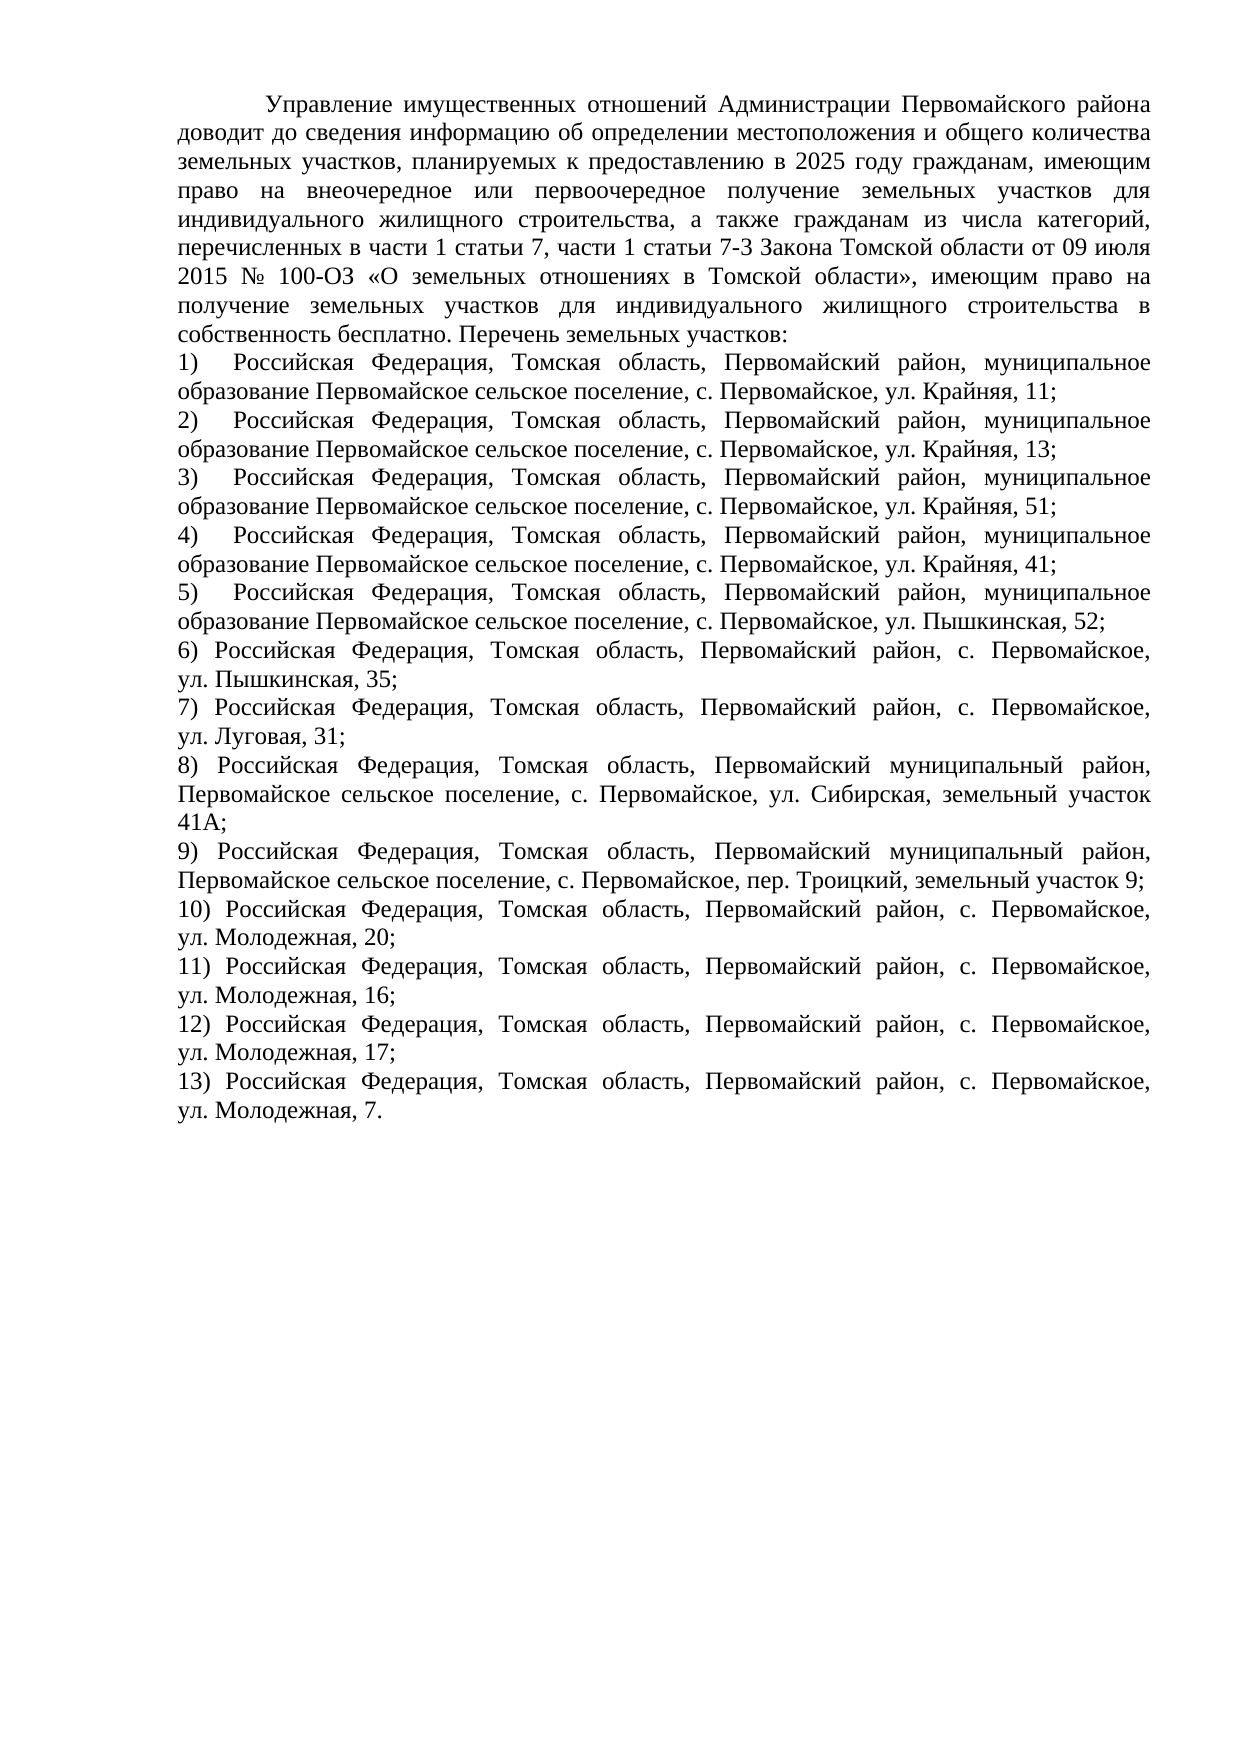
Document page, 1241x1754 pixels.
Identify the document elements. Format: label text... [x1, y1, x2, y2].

text 2) Российская Федерация, Томская область, Первомайский район, муниципальное образование Первомайское сельское поселение, с. Первомайское, ул. Крайняя, 13; [177, 405, 1152, 462]
text Управление имущественных отношений Администрации Первомайского района доводит до сведения информацию об определении местоположения и общего количества земельных участков, планируемых к предоставлению в 2025 году гражданам, имеющим право на внеочередное или первоочередное получение земельных участков для индивидуального жилищного строительства, а также гражданам из числа категорий, перечисленных в части 1 статьи 7, части 1 статьи 7-3 Закона Томской области от 09 июля 2015 № 100-ОЗ «О земельных отношениях в Томской области», имеющим право на получение земельных участков для индивидуального жилищного строительства в собственность бесплатно. Перечень земельных участков: [177, 89, 1152, 347]
text 3) Российская Федерация, Томская область, Первомайский район, муниципальное образование Первомайское сельское поселение, с. Первомайское, ул. Крайняя, 51; [177, 462, 1152, 520]
text 13) Российская Федерация, Томская область, Первомайский район, с. Первомайское, ул. Молодежная, 7. [177, 1066, 1152, 1124]
text 9) Российская Федерация, Томская область, Первомайский муниципальный район, Первомайское сельское поселение, с. Первомайское, пер. Троицкий, земельный участок 9; [177, 836, 1152, 894]
text 4) Российская Федерация, Томская область, Первомайский район, муниципальное образование Первомайское сельское поселение, с. Первомайское, ул. Крайняя, 41; [177, 520, 1152, 577]
text 6) Российская Федерация, Томская область, Первомайский район, с. Первомайское, ул. Пышкинская, 35; [177, 635, 1152, 692]
text 1) Российская Федерация, Томская область, Первомайский район, муниципальное образование Первомайское сельское поселение, с. Первомайское, ул. Крайняя, 11; [177, 347, 1152, 405]
text 7) Российская Федерация, Томская область, Первомайский район, с. Первомайское, ул. Луговая, 31; [177, 692, 1152, 750]
text 11) Российская Федерация, Томская область, Первомайский район, с. Первомайское, ул. Молодежная, 16; [177, 951, 1152, 1009]
text 10) Российская Федерация, Томская область, Первомайский район, с. Первомайское, ул. Молодежная, 20; [177, 894, 1152, 951]
text 5) Российская Федерация, Томская область, Первомайский район, муниципальное образование Первомайское сельское поселение, с. Первомайское, ул. Пышкинская, 52; [177, 577, 1152, 635]
text 12) Российская Федерация, Томская область, Первомайский район, с. Первомайское, ул. Молодежная, 17; [177, 1009, 1152, 1066]
text 8) Российская Федерация, Томская область, Первомайский муниципальный район, Первомайское сельское поселение, с. Первомайское, ул. Сибирская, земельный участок 41А; [177, 750, 1152, 836]
